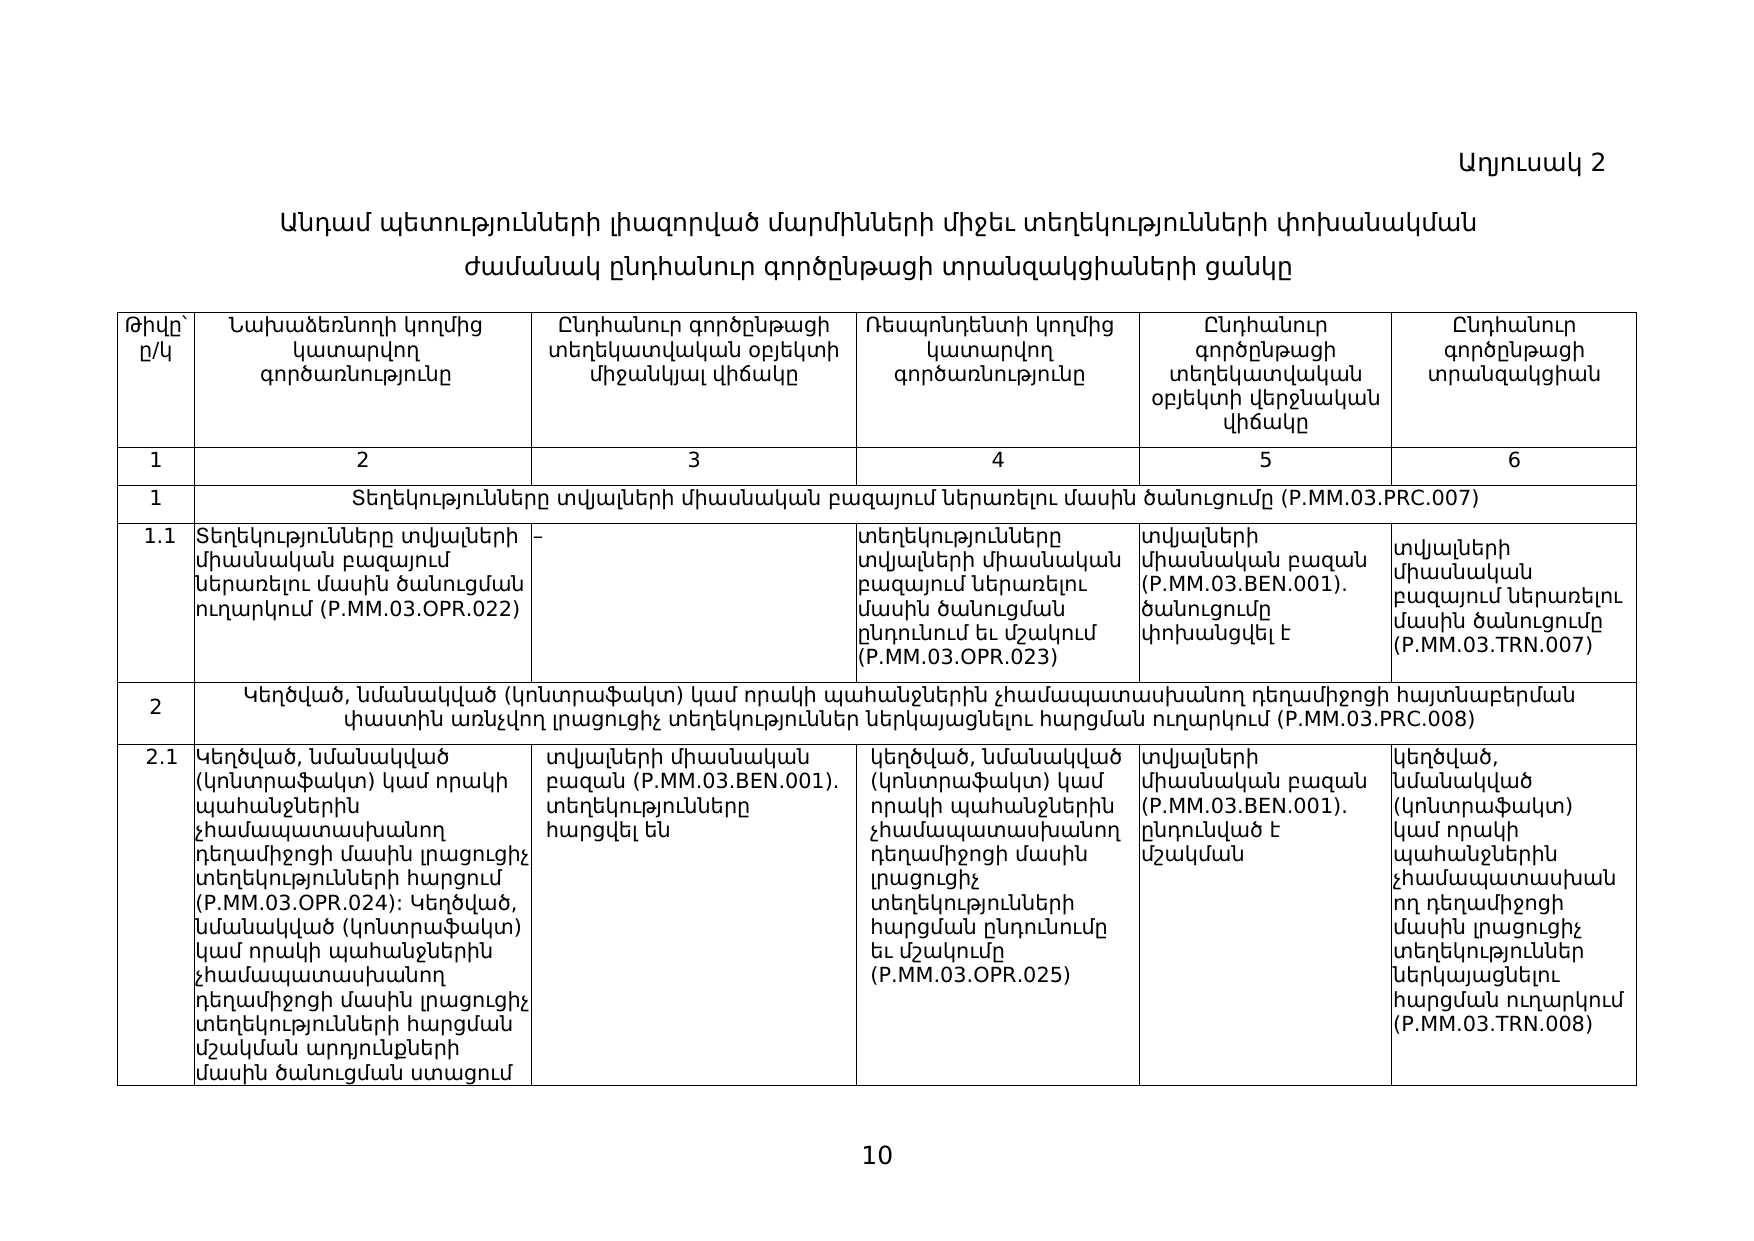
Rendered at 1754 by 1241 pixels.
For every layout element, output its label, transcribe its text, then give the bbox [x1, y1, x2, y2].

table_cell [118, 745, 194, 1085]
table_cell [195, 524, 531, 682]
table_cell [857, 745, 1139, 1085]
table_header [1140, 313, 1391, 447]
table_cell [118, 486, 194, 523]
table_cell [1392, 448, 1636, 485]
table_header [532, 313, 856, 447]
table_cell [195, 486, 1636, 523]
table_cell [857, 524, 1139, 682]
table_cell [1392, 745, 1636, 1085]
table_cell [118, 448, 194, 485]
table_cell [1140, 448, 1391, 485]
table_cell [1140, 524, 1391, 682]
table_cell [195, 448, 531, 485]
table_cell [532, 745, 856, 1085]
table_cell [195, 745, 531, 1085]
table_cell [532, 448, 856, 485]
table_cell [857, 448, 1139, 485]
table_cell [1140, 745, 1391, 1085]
text Անդամ պետությունների լիազորված մարմինների միջեւ տեղեկությունների փոխանակման ժամանակ ընդհանուր գործընթացի տրանզակցիաների ցանկը [207, 208, 1550, 281]
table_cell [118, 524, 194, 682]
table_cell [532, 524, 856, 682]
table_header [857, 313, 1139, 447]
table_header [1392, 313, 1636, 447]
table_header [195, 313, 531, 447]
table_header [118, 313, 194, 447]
text Աղյուսակ 2 [148, 148, 1606, 177]
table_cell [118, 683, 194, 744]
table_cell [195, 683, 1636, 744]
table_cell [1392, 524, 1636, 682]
